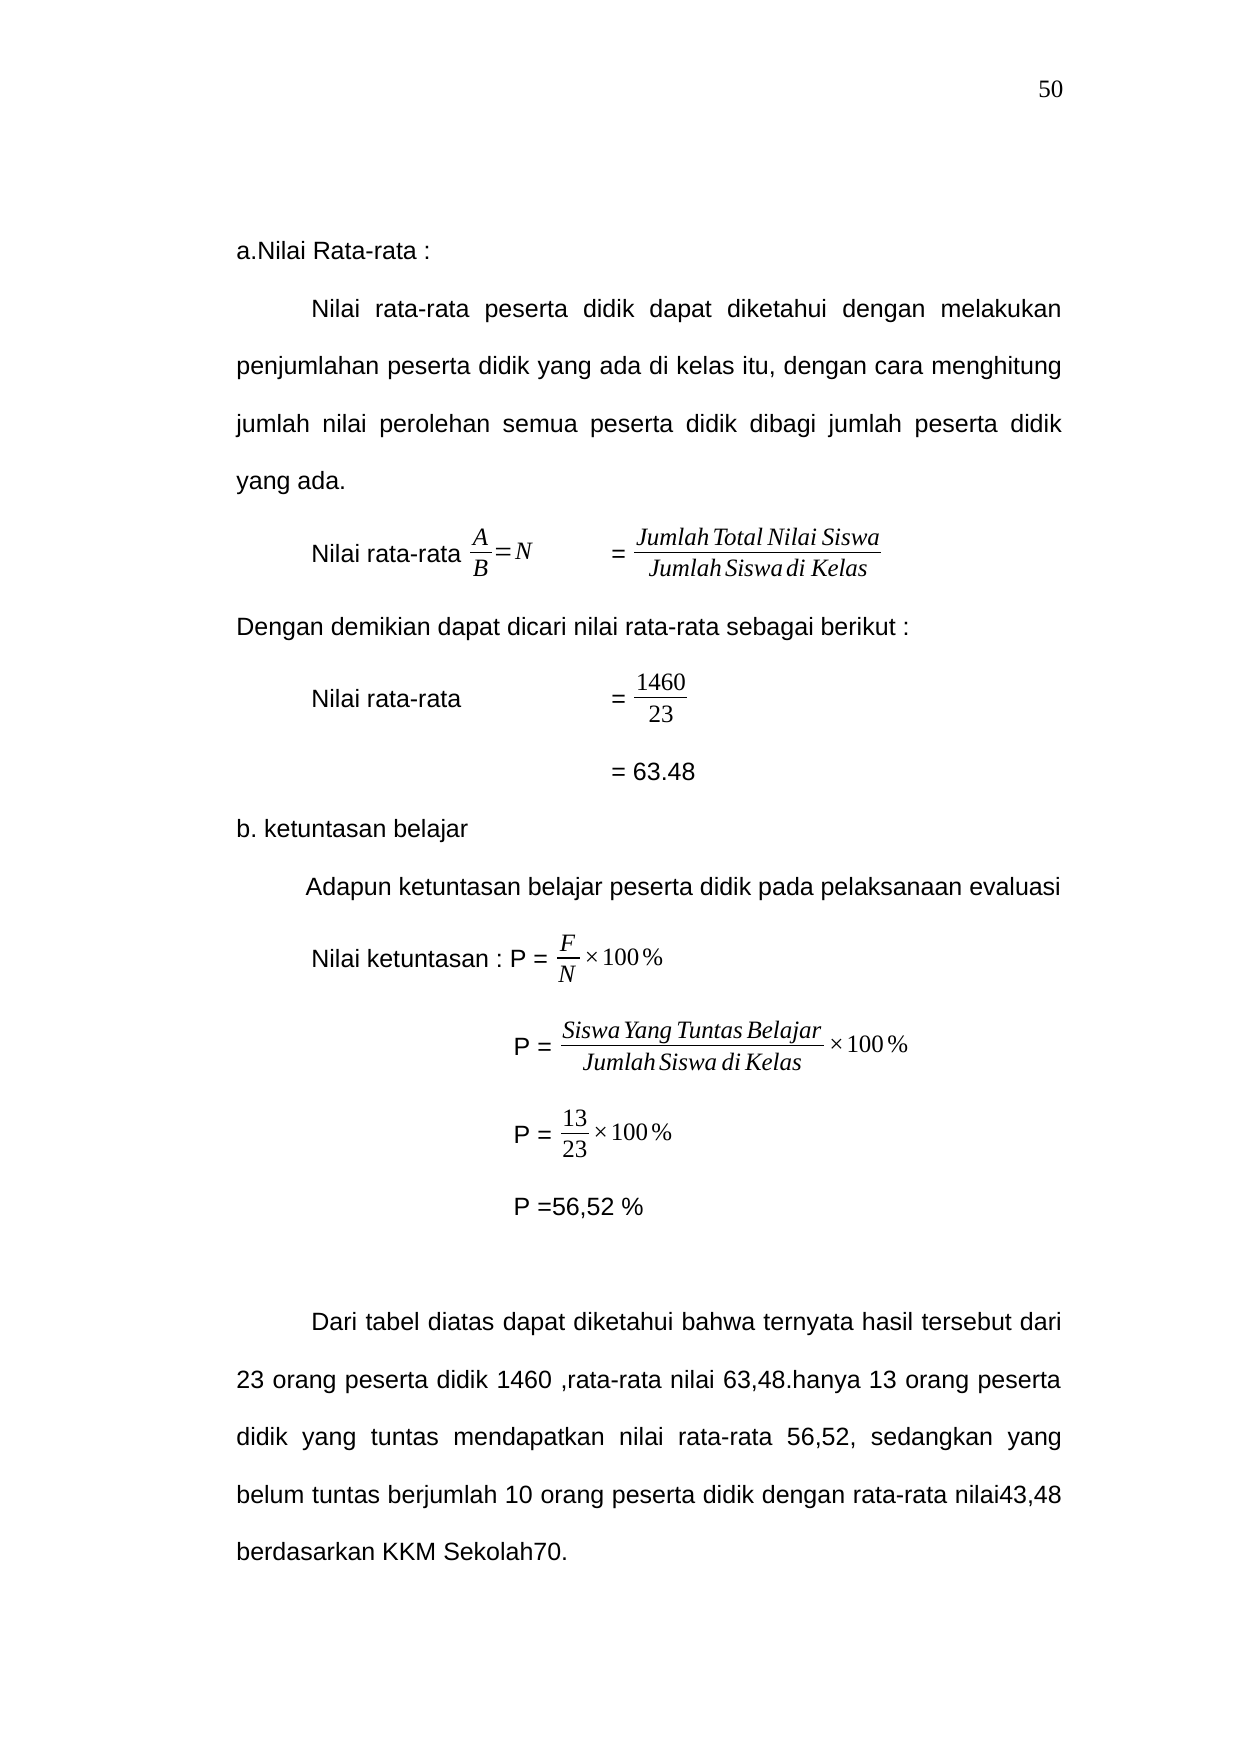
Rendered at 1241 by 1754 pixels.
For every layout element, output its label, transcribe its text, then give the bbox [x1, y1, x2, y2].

text Nilai rata-rata peserta didik dapat diketahui dengan melakukan penjumlahan peserta didik yang ada di kelas itu, dengan cara menghitung jumlah nilai perolehan semua peserta didik dibagi jumlah peserta didik yang ada. [236, 294, 1063, 495]
text Dari tabel diatas dapat diketahui bahwa ternyata hasil tersebut dari 23 orang peserta didik 1460 ,rata-rata nilai 63,48.hanya 13 orang peserta didik yang tuntas mendapatkan nilai rata-rata 56,52, sedangkan yang belum tuntas berjumlah 10 orang peserta didik dengan rata-rata nilai43,48 berdasarkan KKM Sekolah70. [236, 1307, 1063, 1566]
text P = [236, 1017, 1063, 1076]
text b. ketuntasan belajar [236, 814, 1063, 843]
text a.Nilai Rata-rata : [236, 236, 1063, 265]
text Nilai rata-rata = [236, 669, 1063, 728]
text Dengan demikian dapat dicari nilai rata-rata sebagai berikut : [236, 611, 1063, 640]
text P = [236, 1104, 1063, 1163]
text Nilai rata-rata = [236, 524, 1063, 583]
text = 63.48 [236, 757, 1063, 785]
text P =56,52 % [236, 1192, 1063, 1221]
text Nilai ketuntasan : P = [236, 929, 1063, 988]
text Adapun ketuntasan belajar peserta didik pada pelaksanaan evaluasi [236, 872, 1063, 900]
